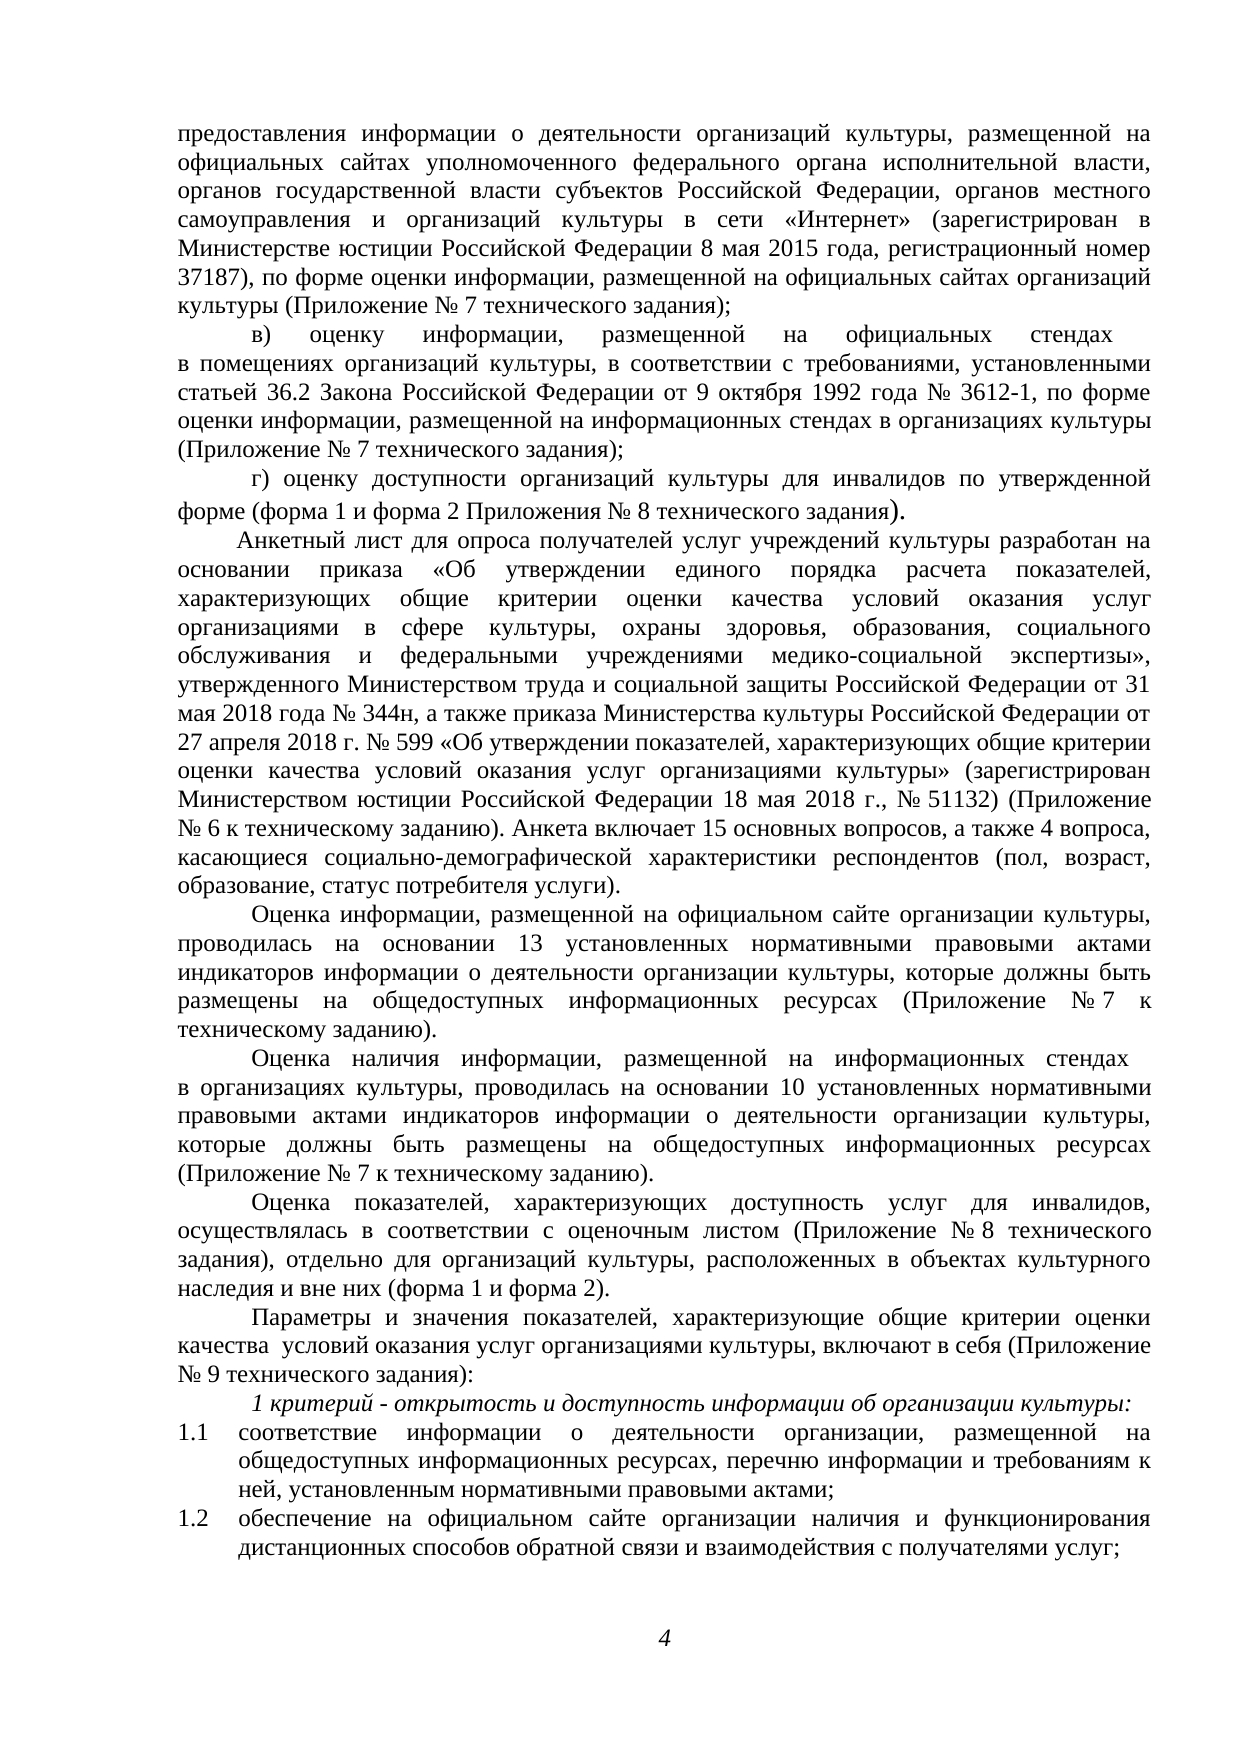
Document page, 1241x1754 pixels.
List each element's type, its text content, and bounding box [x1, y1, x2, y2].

text в) оценку информации, размещенной на официальных стендах в помещениях организаций культуры, в соответствии с требованиями, установленными статьей 36.2 Закона Российской Федерации от 9 октября 1992 года № 3612-1, по форме оценки информации, размещенной на информационных стендах в организациях культуры (Приложение № 7 технического задания); [177, 319, 1152, 463]
text Оценка показателей, характеризующих доступность услуг для инвалидов, осуществлялась в соответствии с оценочным листом (Приложение № 8 технического задания), отдельно для организаций культуры, расположенных в объектах культурного наследия и вне них (форма 1 и форма 2). [177, 1187, 1152, 1302]
text Анкетный лист для опроса получателей услуг учреждений культуры разработан на основании приказа «Об утверждении единого порядка расчета показателей, характеризующих общие критерии оценки качества условий оказания услуг организациями в сфере культуры, охраны здоровья, образования, социального обслуживания и федеральными учреждениями медико-социальной экспертизы», утвержденного Министерством труда и социальной защиты Российской Федерации от 31 мая 2018 года № 344н, а также приказа Министерства культуры Российской Федерации от 27 апреля 2018 г. № 599 «Об утверждении показателей, характеризующих общие критерии оценки качества условий оказания услуг организациями культуры» (зарегистрирован Министерством юстиции Российской Федерации 18 мая 2018 г., № 51132) (Приложение № 6 к техническому заданию). Анкета включает 15 основных вопросов, а также 4 вопроса, касающиеся социально-демографической характеристики респондентов (пол, возраст, образование, статус потребителя услуги). [177, 525, 1152, 899]
text Оценка наличия информации, размещенной на информационных стендах в организациях культуры, проводилась на основании 10 установленных нормативными правовыми актами индикаторов информации о деятельности организации культуры, которые должны быть размещены на общедоступных информационных ресурсах (Приложение № 7 к техническому заданию). [177, 1043, 1152, 1187]
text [177, 118, 1152, 319]
text Оценка информации, размещенной на официальном сайте организации культуры, проводилась на основании 13 установленных нормативными правовыми актами индикаторов информации о деятельности организации культуры, которые должны быть размещены на общедоступных информационных ресурсах (Приложение № 7 к техническому заданию). [177, 899, 1152, 1043]
list соответствие информации о деятельности организации, размещенной на общедоступных информационных ресурсах, перечню информации и требованиям к ней, установленным нормативными правовыми актами; [177, 1417, 1152, 1503]
text Параметры и значения показателей, характеризующие общие критерии оценки качества условий оказания услуг организациями культуры, включают в себя (Приложение № 9 технического задания): [177, 1302, 1152, 1388]
text г) оценку доступности организаций культуры для инвалидов по утвержденной форме (форма 1 и форма 2 Приложения № 8 технического задания). [177, 463, 1152, 525]
text 1 критерий - открытость и доступность информации об организации культуры: [177, 1388, 1152, 1417]
list обеспечение на официальном сайте организации наличия и функционирования дистанционных способов обратной связи и взаимодействия с получателями услуг; [177, 1503, 1152, 1560]
